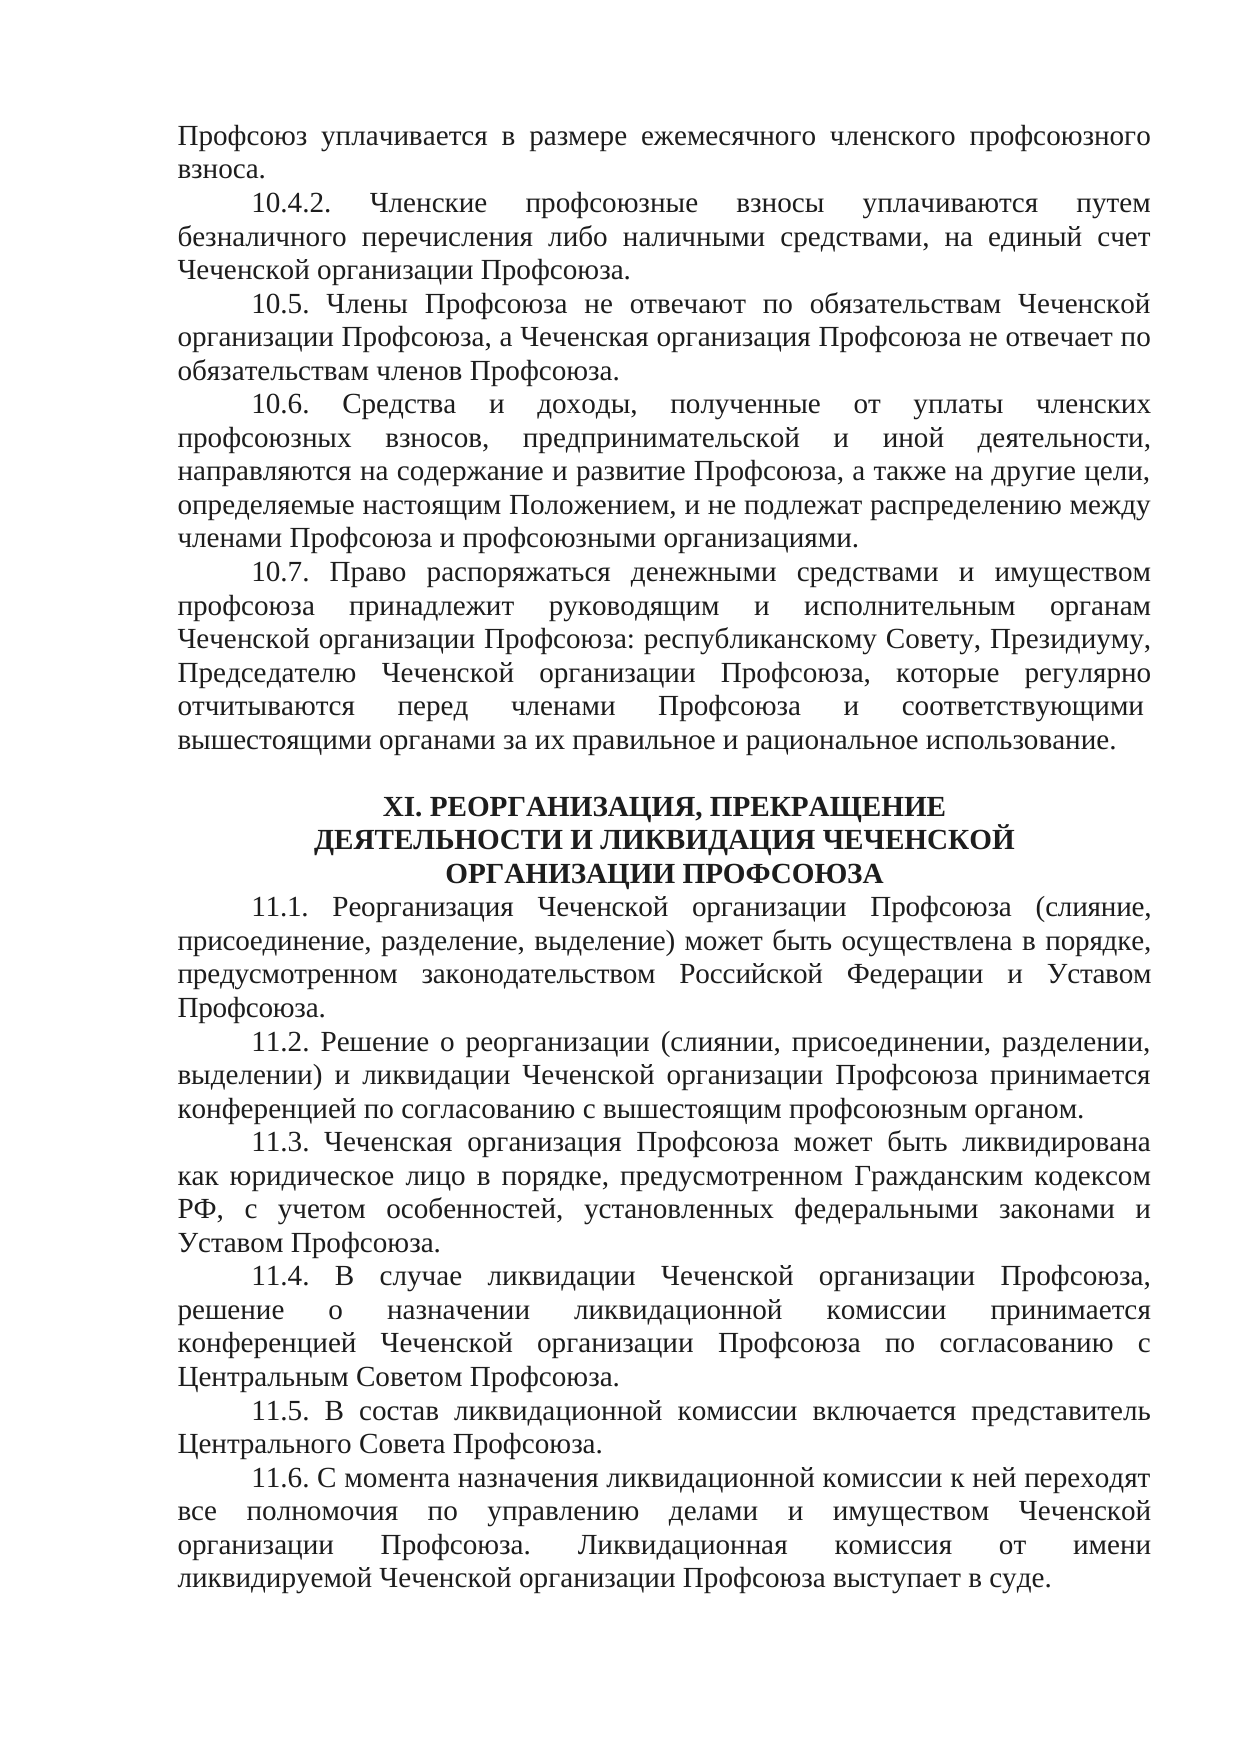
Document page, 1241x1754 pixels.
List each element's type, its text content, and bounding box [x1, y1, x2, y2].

text 11.1. Реорганизация Чеченской организации Профсоюза (слияние, присоединение, разделение, выделение) может быть осуществлена в порядке, предусмотренном законодательством Российской Федерации и Уставом Профсоюза. [177, 889, 1152, 1024]
text ОРГАНИЗАЦИИ ПРОФСОЮЗА [177, 856, 1152, 889]
text 11.3. Чеченская организация Профсоюза может быть ликвидирована как юридическое лицо в порядке, предусмотренном Гражданским кодексом РФ, с учетом особенностей, установленных федеральными законами и Уставом Профсоюза. [177, 1124, 1152, 1258]
text 10.7. Право распоряжаться денежными средствами и имуществом профсоюза принадлежит руководящим и исполнительным органам Чеченской организации Профсоюза: республиканскому Совету, Президиуму, Председателю Чеченской организации Профсоюза, которые регулярно отчитываются перед членами Профсоюза и соответствующими вышестоящими органами за их правильное и рациональное использование. [177, 554, 1152, 755]
text 11.2. Решение о реорганизации (слиянии, присоединении, разделении, выделении) и ликвидации Чеченской организации Профсоюза принимается конференцией по согласованию с вышестоящим профсоюзным органом. [177, 1024, 1152, 1124]
text XI. РЕОРГАНИЗАЦИЯ, ПРЕКРАЩЕНИЕ [177, 789, 1152, 822]
text 11.4. В случае ликвидации Чеченской организации Профсоюза, решение о назначении ликвидационной комиссии принимается конференцией Чеченской организации Профсоюза по согласованию с Центральным Советом Профсоюза. [177, 1258, 1152, 1393]
text 10.5. Члены Профсоюза не отвечают по обязательствам Чеченской организации Профсоюза, а Чеченская организация Профсоюза не отвечает по обязательствам членов Профсоюза. [177, 286, 1152, 386]
text 11.5. В состав ликвидационной комиссии включается представитель Центрального Совета Профсоюза. [177, 1393, 1152, 1460]
text ДЕЯТЕЛЬНОСТИ И ЛИКВИДАЦИЯ ЧЕЧЕНСКОЙ [177, 822, 1152, 856]
text 10.4.2. Членские профсоюзные взносы уплачиваются путем безналичного перечисления либо наличными средствами, на единый счет Чеченской организации Профсоюза. [177, 185, 1152, 286]
text 11.6. С момента назначения ликвидационной комиссии к ней переходят все полномочия по управлению делами и имуществом Чеченской организации Профсоюза. Ликвидационная комиссия от имени ликвидируемой Чеченской организации Профсоюза выступает в суде. [177, 1460, 1152, 1594]
text 10.6. Средства и доходы, полученные от уплаты членских профсоюзных взносов, предпринимательской и иной деятельности, направляются на содержание и развитие Профсоюза, а также на другие цели, определяемые настоящим Положением, и не подлежат распределению между членами Профсоюза и профсоюзными организациями. [177, 386, 1152, 554]
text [177, 118, 1152, 185]
